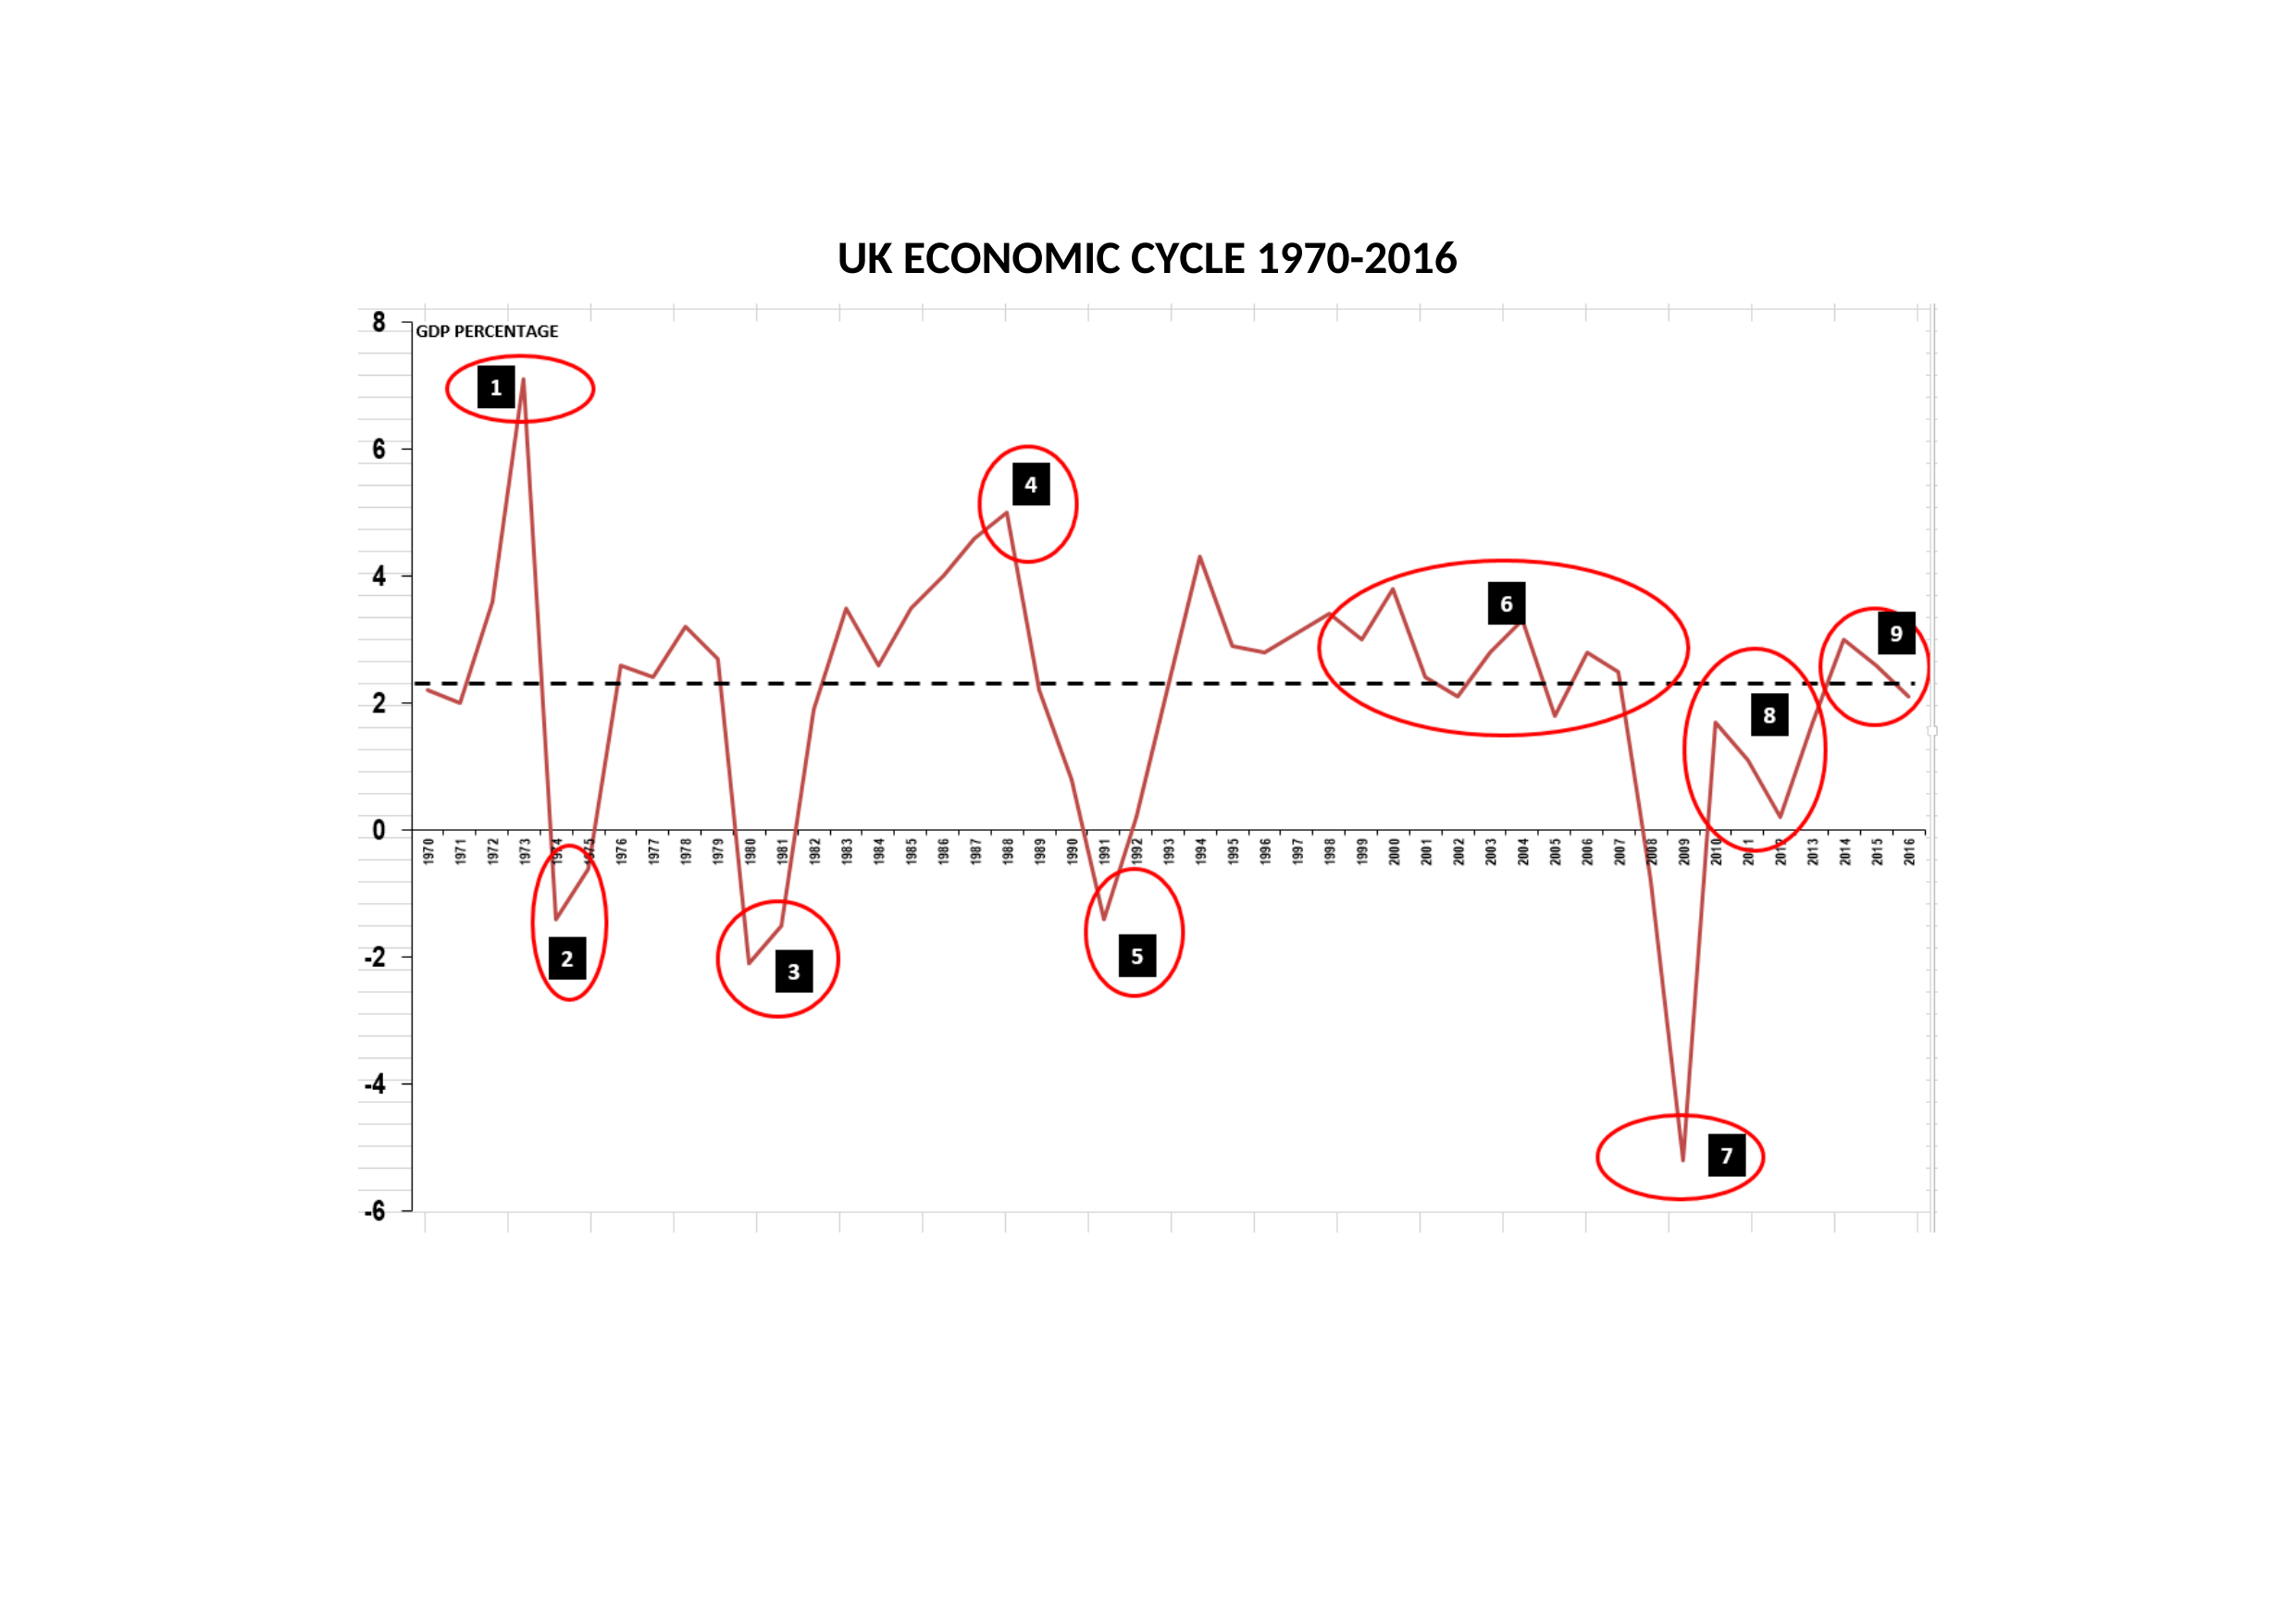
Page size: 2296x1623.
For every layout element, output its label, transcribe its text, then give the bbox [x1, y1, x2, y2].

text UK ECONOMIC CYCLE 1970-2016 [278, 228, 2017, 284]
picture [357, 304, 1938, 1233]
